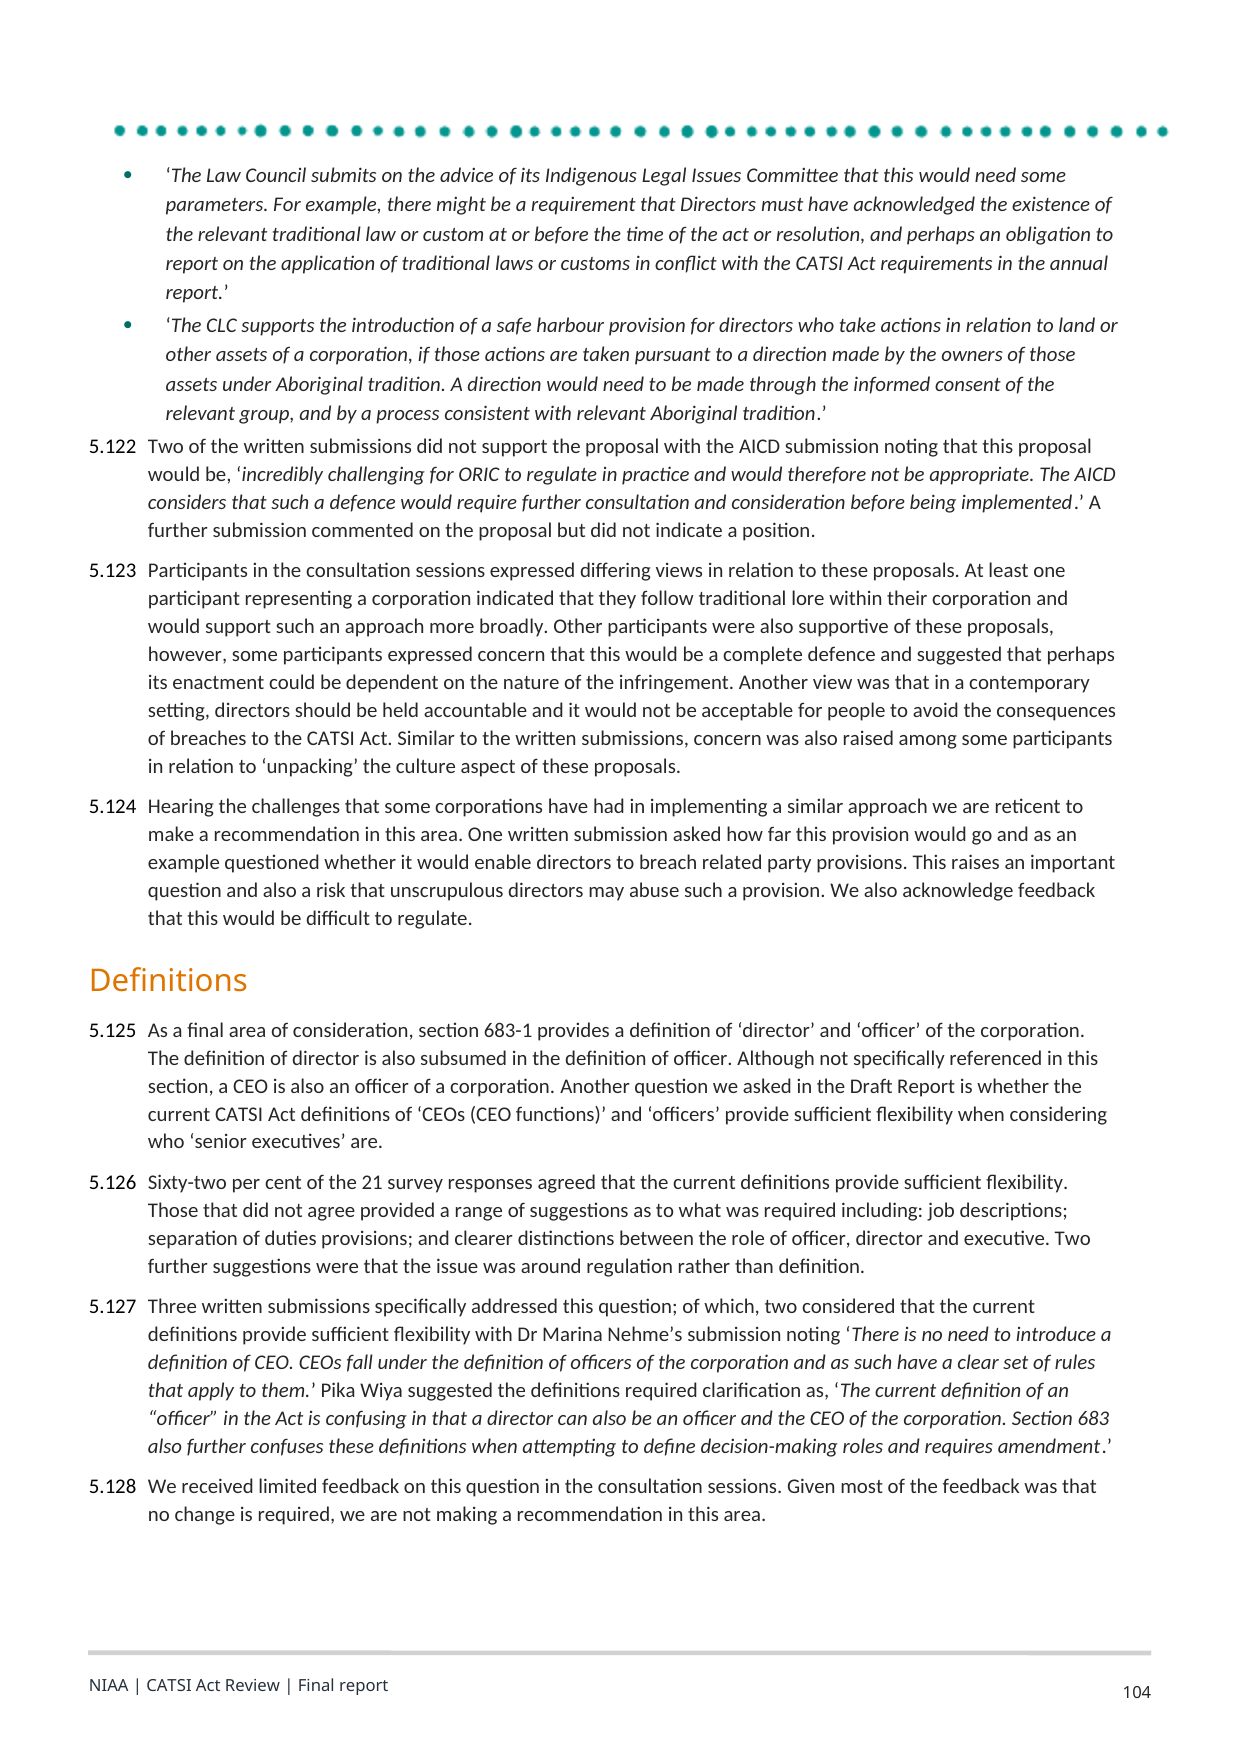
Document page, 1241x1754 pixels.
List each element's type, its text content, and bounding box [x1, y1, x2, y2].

list As a final area of consideration, section 683-1 provides a definition of ‘director’ and ‘officer’ of the corporation. The definition of director is also subsumed in the definition of officer. Although not specifically referenced in this section, a CEO is also an officer of a corporation. Another question we asked in the Draft Report is whether the current CATSI Act definitions of ‘CEOs (CEO functions)’ and ‘officers’ provide sufficient flexibility when considering who ‘senior executives’ are. [89, 1017, 1122, 1154]
list ‘The Law Council submits on the advice of its Indigenous Legal Issues Committee that this would need some parameters. For example, there might be a requirement that Directors must have acknowledged the existence of the relevant traditional law or custom at or before the time of the act or resolution, and perhaps an obligation to report on the application of traditional laws or customs in conflict with the CATSI Act requirements in the annual report.’ [124, 162, 1122, 304]
list We received limited feedback on this question in the consultation sessions. Given most of the feedback was that no change is required, we are not making a recommendation in this area. [89, 1473, 1122, 1527]
list Two of the written submissions did not support the proposal with the AICD submission noting that this proposal would be, ‘incredibly challenging for ORIC to regulate in practice and would therefore not be appropriate. The AICD considers that such a defence would require further consultation and consideration before being implemented.’ A further submission commented on the proposal but did not indicate a position. [89, 433, 1122, 542]
list Participants in the consultation sessions expressed differing views in relation to these proposals. At least one participant representing a corporation indicated that they follow traditional lore within their corporation and would support such an approach more broadly. Other participants were also supportive of these proposals, however, some participants expressed concern that this would be a complete defence and suggested that perhaps its enactment could be dependent on the nature of the infringement. Another view was that in a contemporary setting, directors should be held accountable and it would not be acceptable for people to avoid the consequences of breaches to the CATSI Act. Similar to the written submissions, concern was also raised among some participants in relation to ‘unpacking’ the culture aspect of these proposals. [89, 557, 1122, 778]
list Three written submissions specifically addressed this question; of which, two considered that the current definitions provide sufficient flexibility with Dr Marina Nehme’s submission noting ‘There is no need to introduce a definition of CEO. CEOs fall under the definition of officers of the corporation and as such have a clear set of rules that apply to them.’ Pika Wiya suggested the definitions required clarification as, ‘The current definition of an “officer” in the Act is confusing in that a director can also be an officer and the CEO of the corporation. Section 683 also further confuses these definitions when attempting to define decision-making roles and requires amendment.’ [89, 1293, 1122, 1458]
subtitle Definitions [89, 958, 1122, 1000]
list Sixty-two per cent of the 21 survey responses agreed that the current definitions provide sufficient flexibility. Those that did not agree provided a range of suggestions as to what was required including: job descriptions; separation of duties provisions; and clearer distinctions between the role of officer, director and executive. Two further suggestions were that the issue was around regulation rather than definition. [89, 1169, 1122, 1278]
list ‘The CLC supports the introduction of a safe harbour provision for directors who take actions in relation to land or other assets of a corporation, if those actions are taken pursuant to a direction made by the owners of those assets under Aboriginal tradition. A direction would need to be made through the informed consent of the relevant group, and by a process consistent with relevant Aboriginal tradition.’ [124, 312, 1122, 425]
picture [113, 115, 1177, 146]
list Hearing the challenges that some corporations have had in implementing a similar approach we are reticent to make a recommendation in this area. One written submission asked how far this provision would go and as an example questioned whether it would enable directors to breach related party provisions. This raises an important question and also a risk that unscrupulous directors may abuse such a provision. We also acknowledge feedback that this would be difficult to regulate. [89, 793, 1122, 930]
